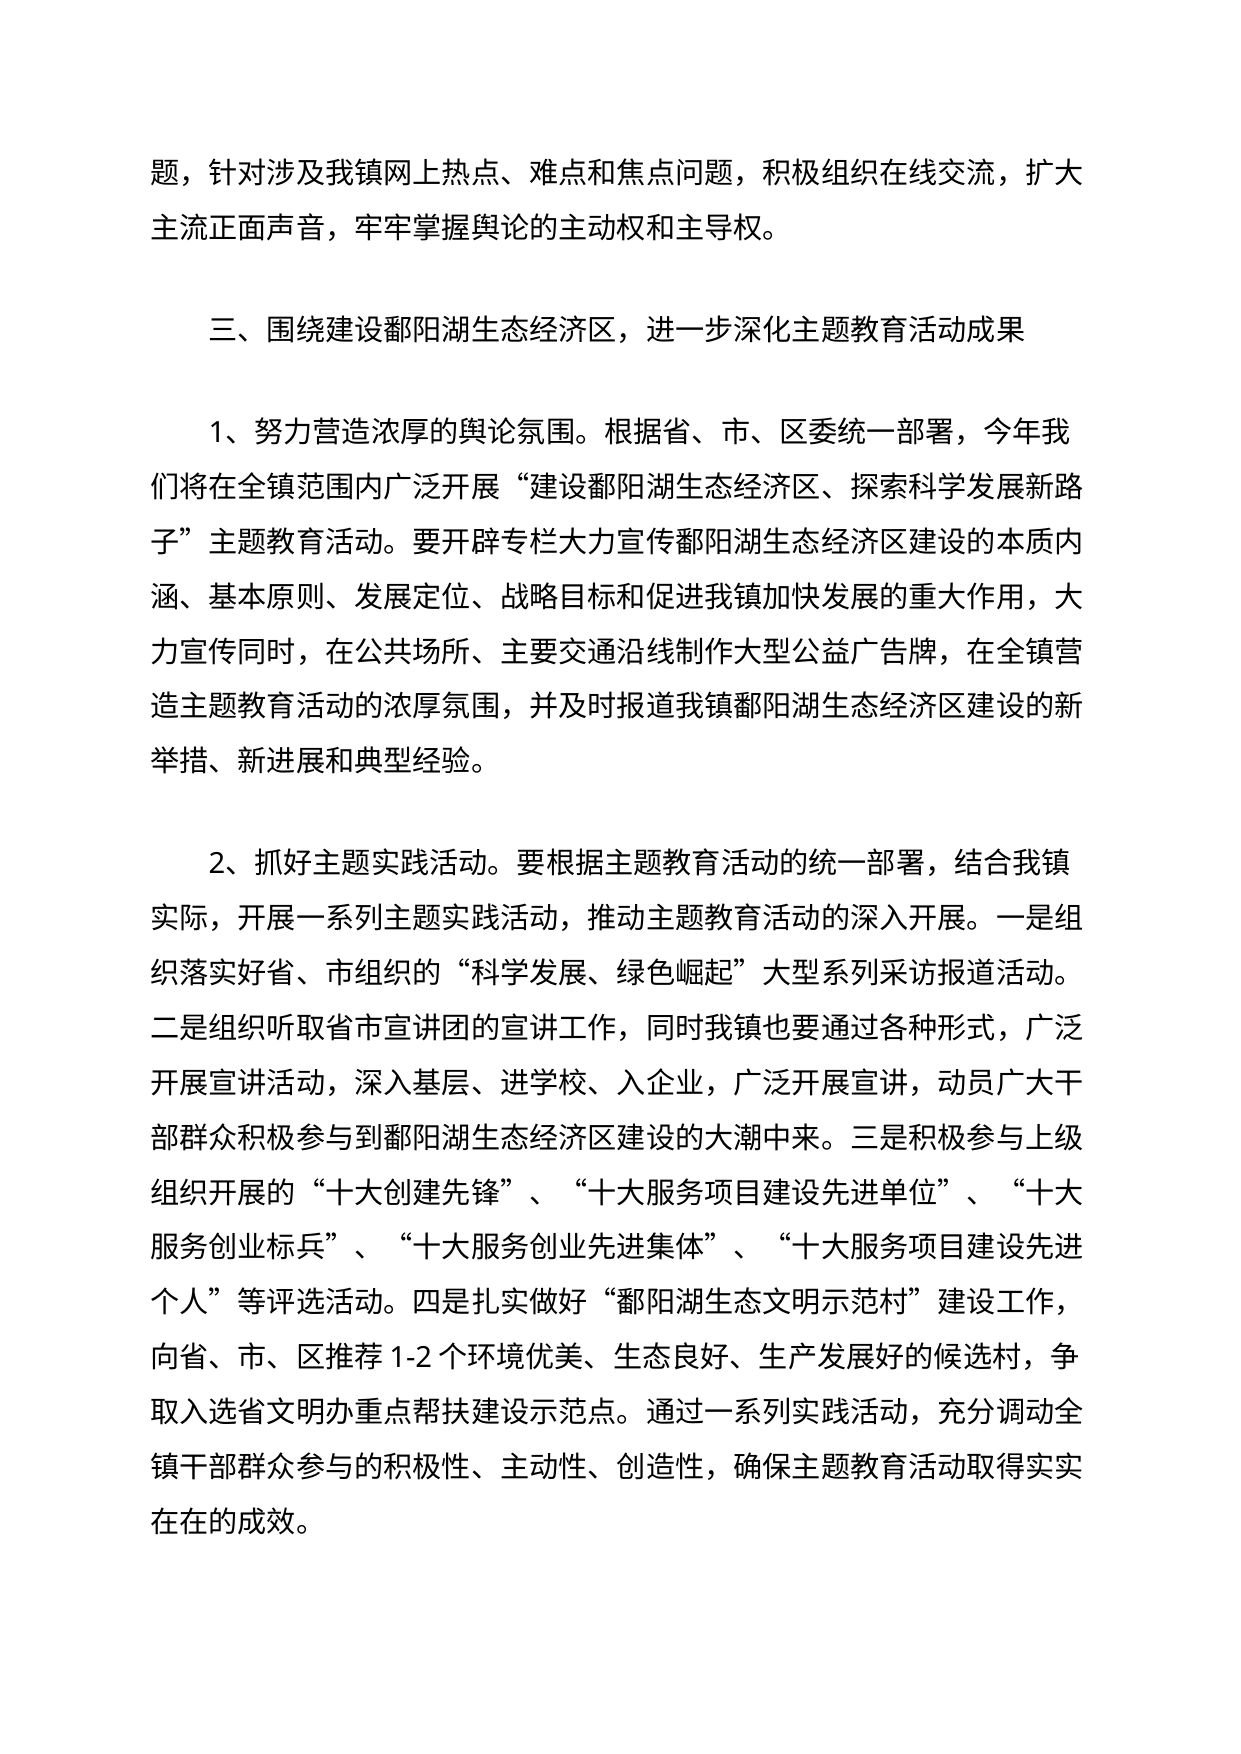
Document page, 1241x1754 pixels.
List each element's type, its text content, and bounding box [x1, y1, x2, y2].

text 1、努力营造浓厚的舆论氛围。根据省、市、区委统一部署，今年我们将在全镇范围内广泛开展“建设鄱阳湖生态经济区、探索科学发展新路子”主题教育活动。要开辟专栏大力宣传鄱阳湖生态经济区建设的本质内涵、基本原则、发展定位、战略目标和促进我镇加快发展的重大作用，大力宣传同时，在公共场所、主要交通沿线制作大型公益广告牌，在全镇营造主题教育活动的浓厚氛围，并及时报道我镇鄱阳湖生态经济区建设的新举措、新进展和典型经验。 [150, 408, 1090, 780]
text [150, 150, 1090, 247]
text 三、围绕建设鄱阳湖生态经济区，进一步深化主题教育活动成果 [150, 307, 1090, 349]
text 2、抓好主题实践活动。要根据主题教育活动的统一部署，结合我镇实际，开展一系列主题实践活动，推动主题教育活动的深入开展。一是组织落实好省、市组织的“科学发展、绿色崛起”大型系列采访报道活动。二是组织听取省市宣讲团的宣讲工作，同时我镇也要通过各种形式，广泛开展宣讲活动，深入基层、进学校、入企业，广泛开展宣讲，动员广大干部群众积极参与到鄱阳湖生态经济区建设的大潮中来。三是积极参与上级组织开展的“十大创建先锋”、“十大服务项目建设先进单位”、“十大服务创业标兵”、“十大服务创业先进集体”、“十大服务项目建设先进个人”等评选活动。四是扎实做好“鄱阳湖生态文明示范村”建设工作，向省、市、区推荐1-2个环境优美、生态良好、生产发展好的候选村，争取入选省文明办重点帮扶建设示范点。通过一系列实践活动，充分调动全镇干部群众参与的积极性、主动性、创造性，确保主题教育活动取得实实在在的成效。 [150, 840, 1090, 1541]
